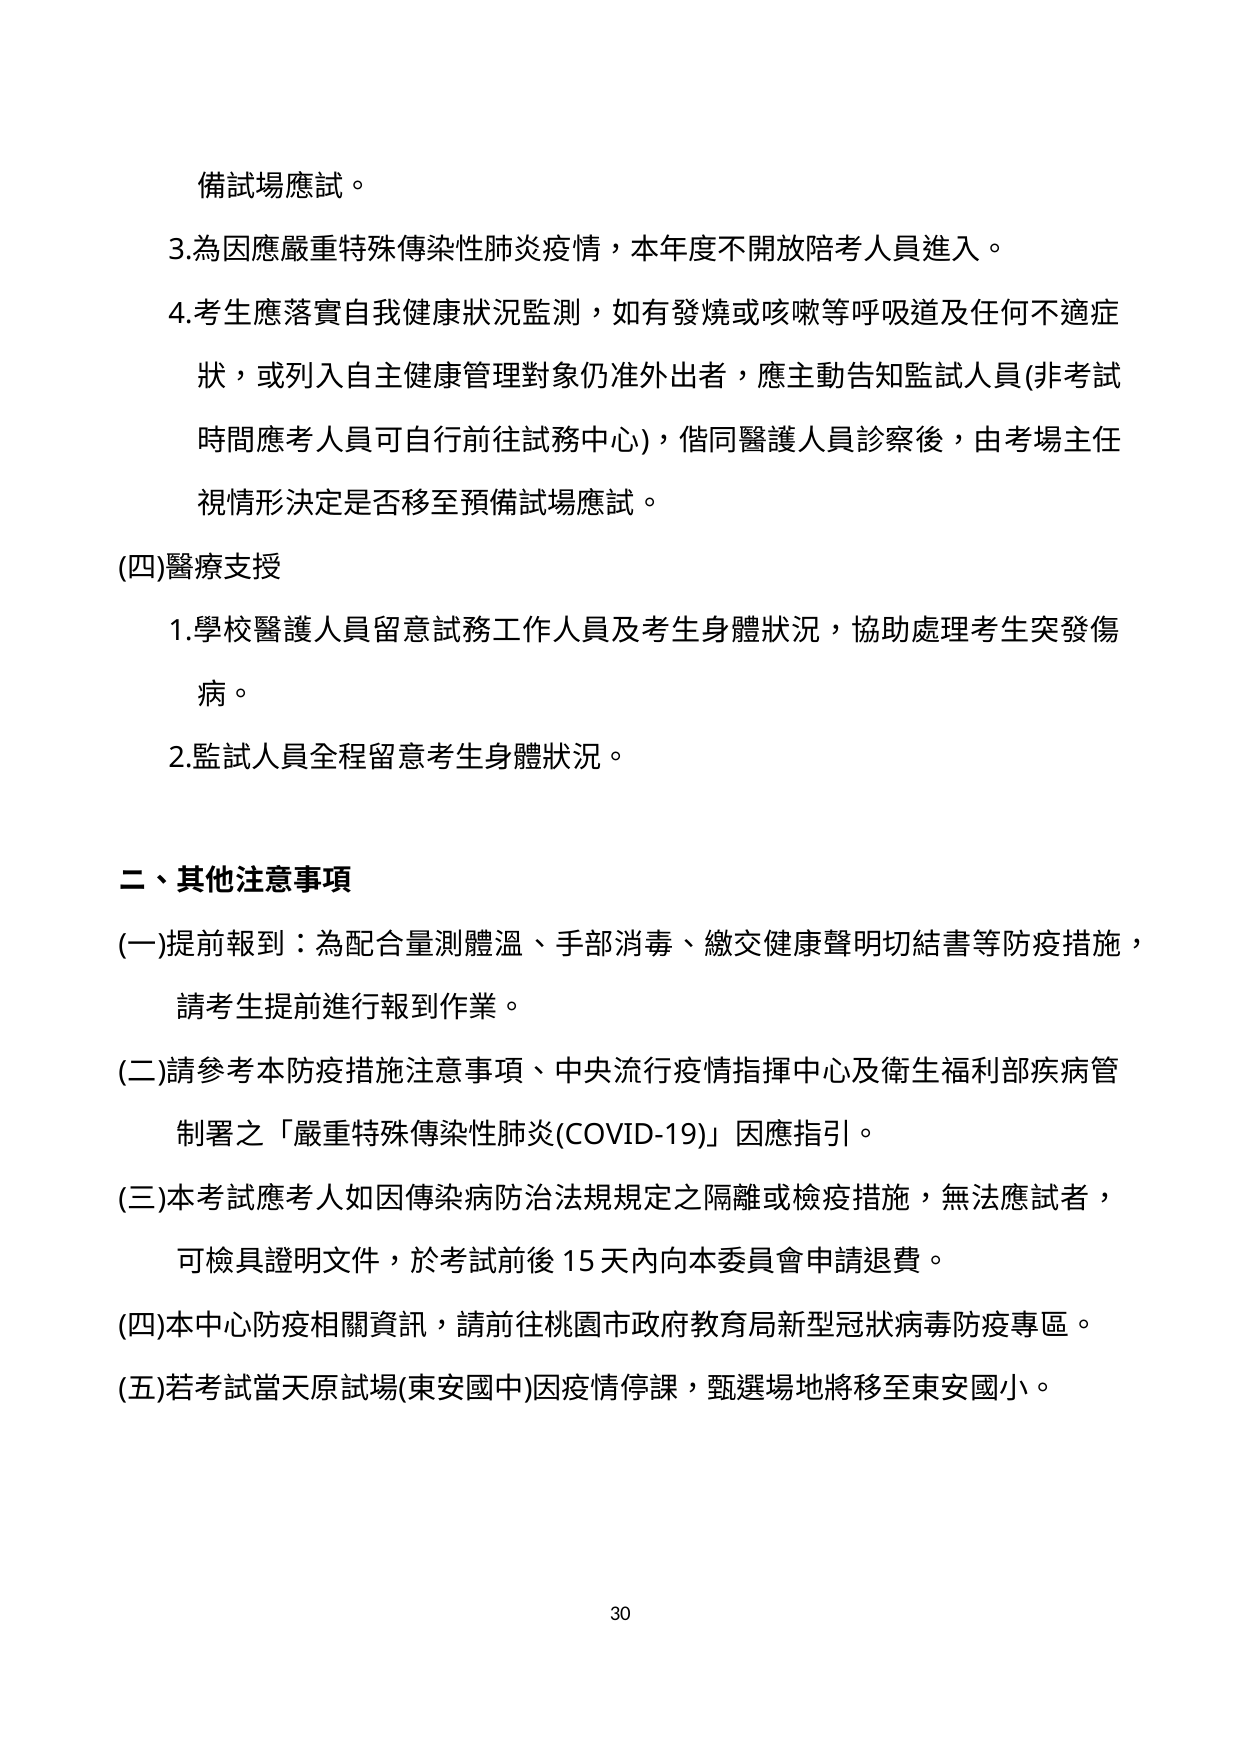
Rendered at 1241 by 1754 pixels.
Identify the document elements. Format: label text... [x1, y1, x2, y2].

text (四)本中心防疫相關資訊，請前往桃園市政府教育局新型冠狀病毒防疫專區。 [118, 1302, 1122, 1344]
text 2.監試人員全程留意考生身體狀況。 [168, 734, 1122, 776]
text ニ、其他注意事項 [118, 857, 1122, 899]
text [168, 162, 1122, 205]
text (五)若考試當天原試場(東安國中)因疫情停課，甄選場地將移至東安國小。 [118, 1365, 1122, 1407]
text 3.為因應嚴重特殊傳染性肺炎疫情，本年度不開放陪考人員進入。 [168, 226, 1122, 268]
text (三)本考試應考人如因傳染病防治法規規定之隔離或檢疫措施，無法應試者，可檢具證明文件，於考試前後15天內向本委員會申請退費。 [118, 1174, 1122, 1280]
text (一)提前報到：為配合量測體溫、手部消毒、繳交健康聲明切結書等防疫措施，請考生提前進行報到作業。 [118, 920, 1122, 1026]
text (四)醫療支授 [118, 543, 1122, 586]
text (二)請參考本防疫措施注意事項、中央流行疫情指揮中心及衛生福利部疾病管制署之「嚴重特殊傳染性肺炎(COVID-19)」因應指引。 [118, 1047, 1122, 1153]
text 4.考生應落實自我健康狀況監測，如有發燒或咳嗽等呼吸道及任何不適症狀，或列入自主健康管理對象仍准外出者，應主動告知監試人員(非考試時間應考人員可自行前往試務中心)，偕同醫護人員診察後，由考場主任視情形決定是否移至預備試場應試。 [168, 289, 1122, 522]
text 1.學校醫護人員留意試務工作人員及考生身體狀況，協助處理考生突發傷病。 [168, 607, 1122, 713]
